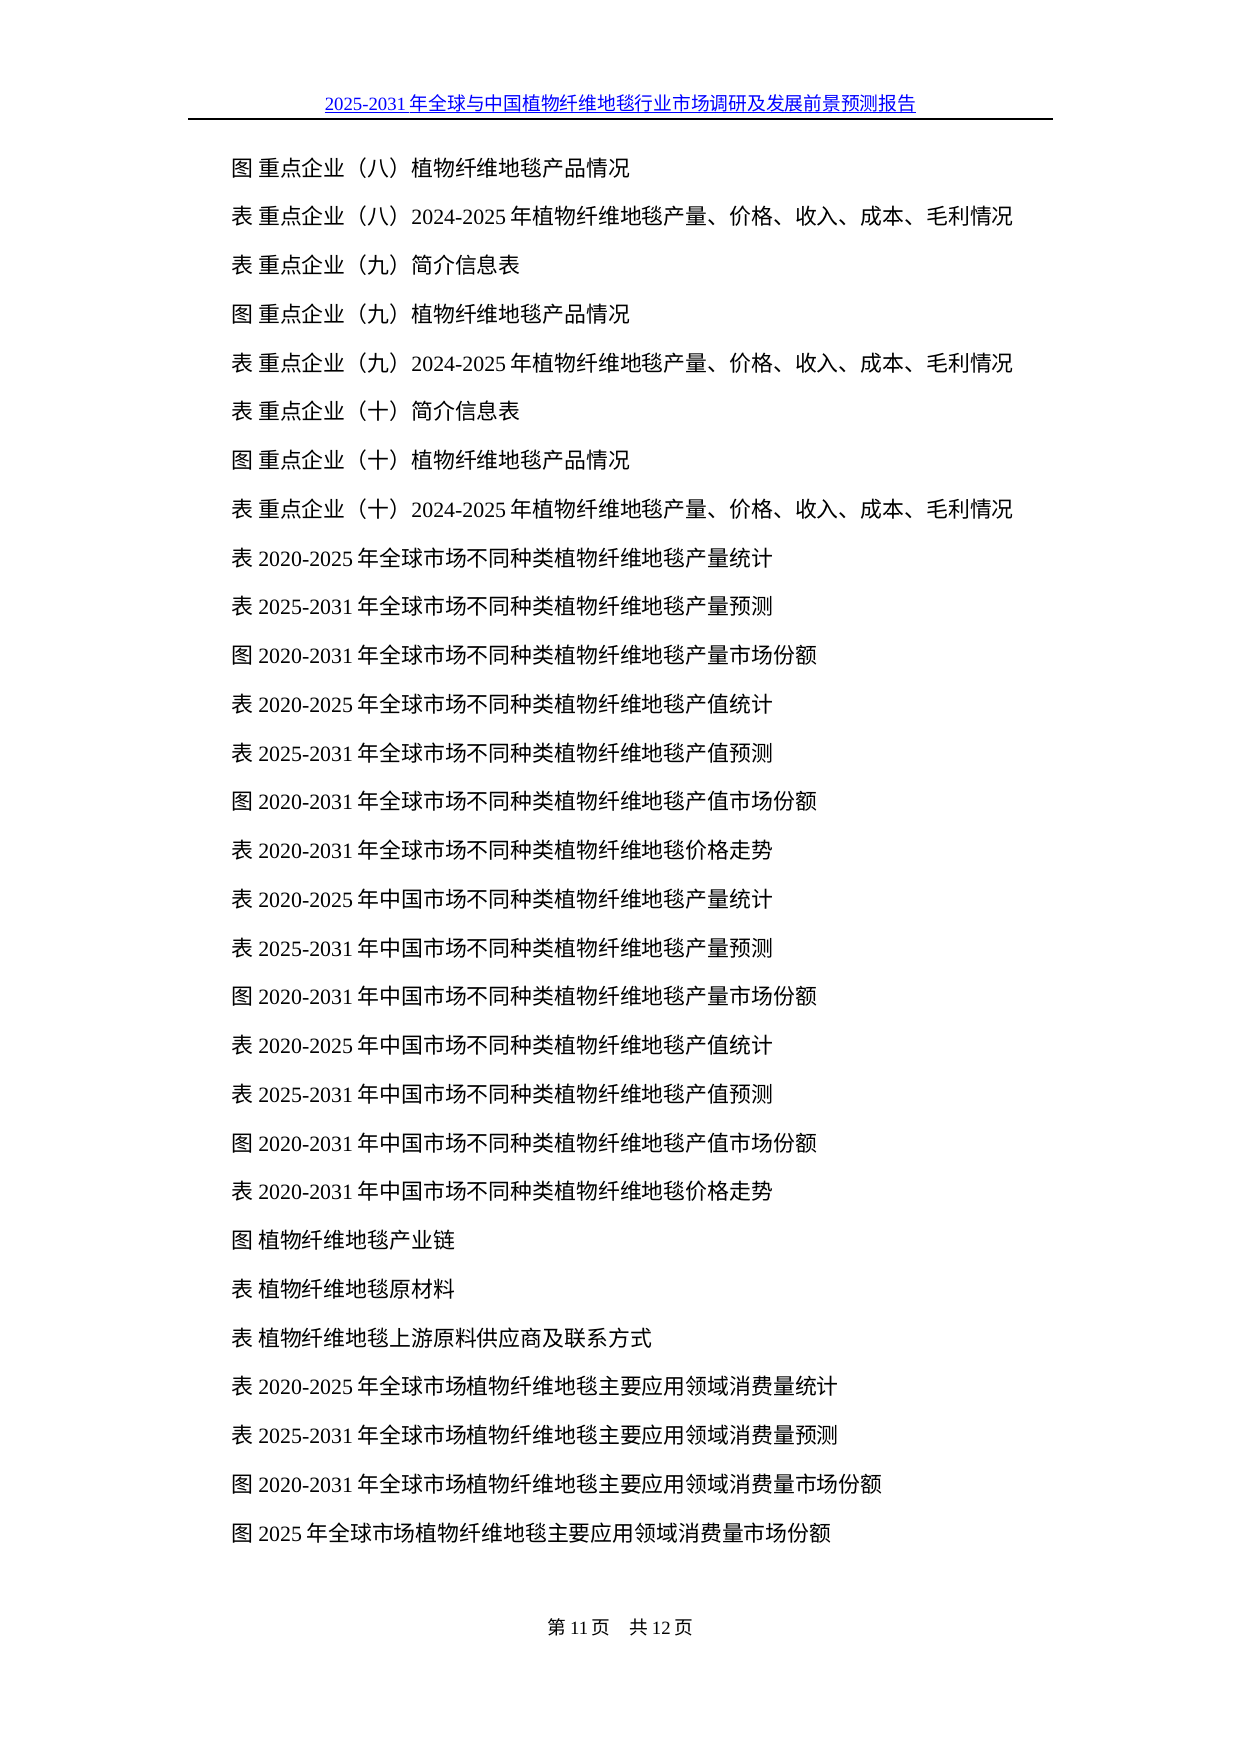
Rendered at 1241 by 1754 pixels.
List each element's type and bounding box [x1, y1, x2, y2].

text [187, 150, 1053, 1548]
